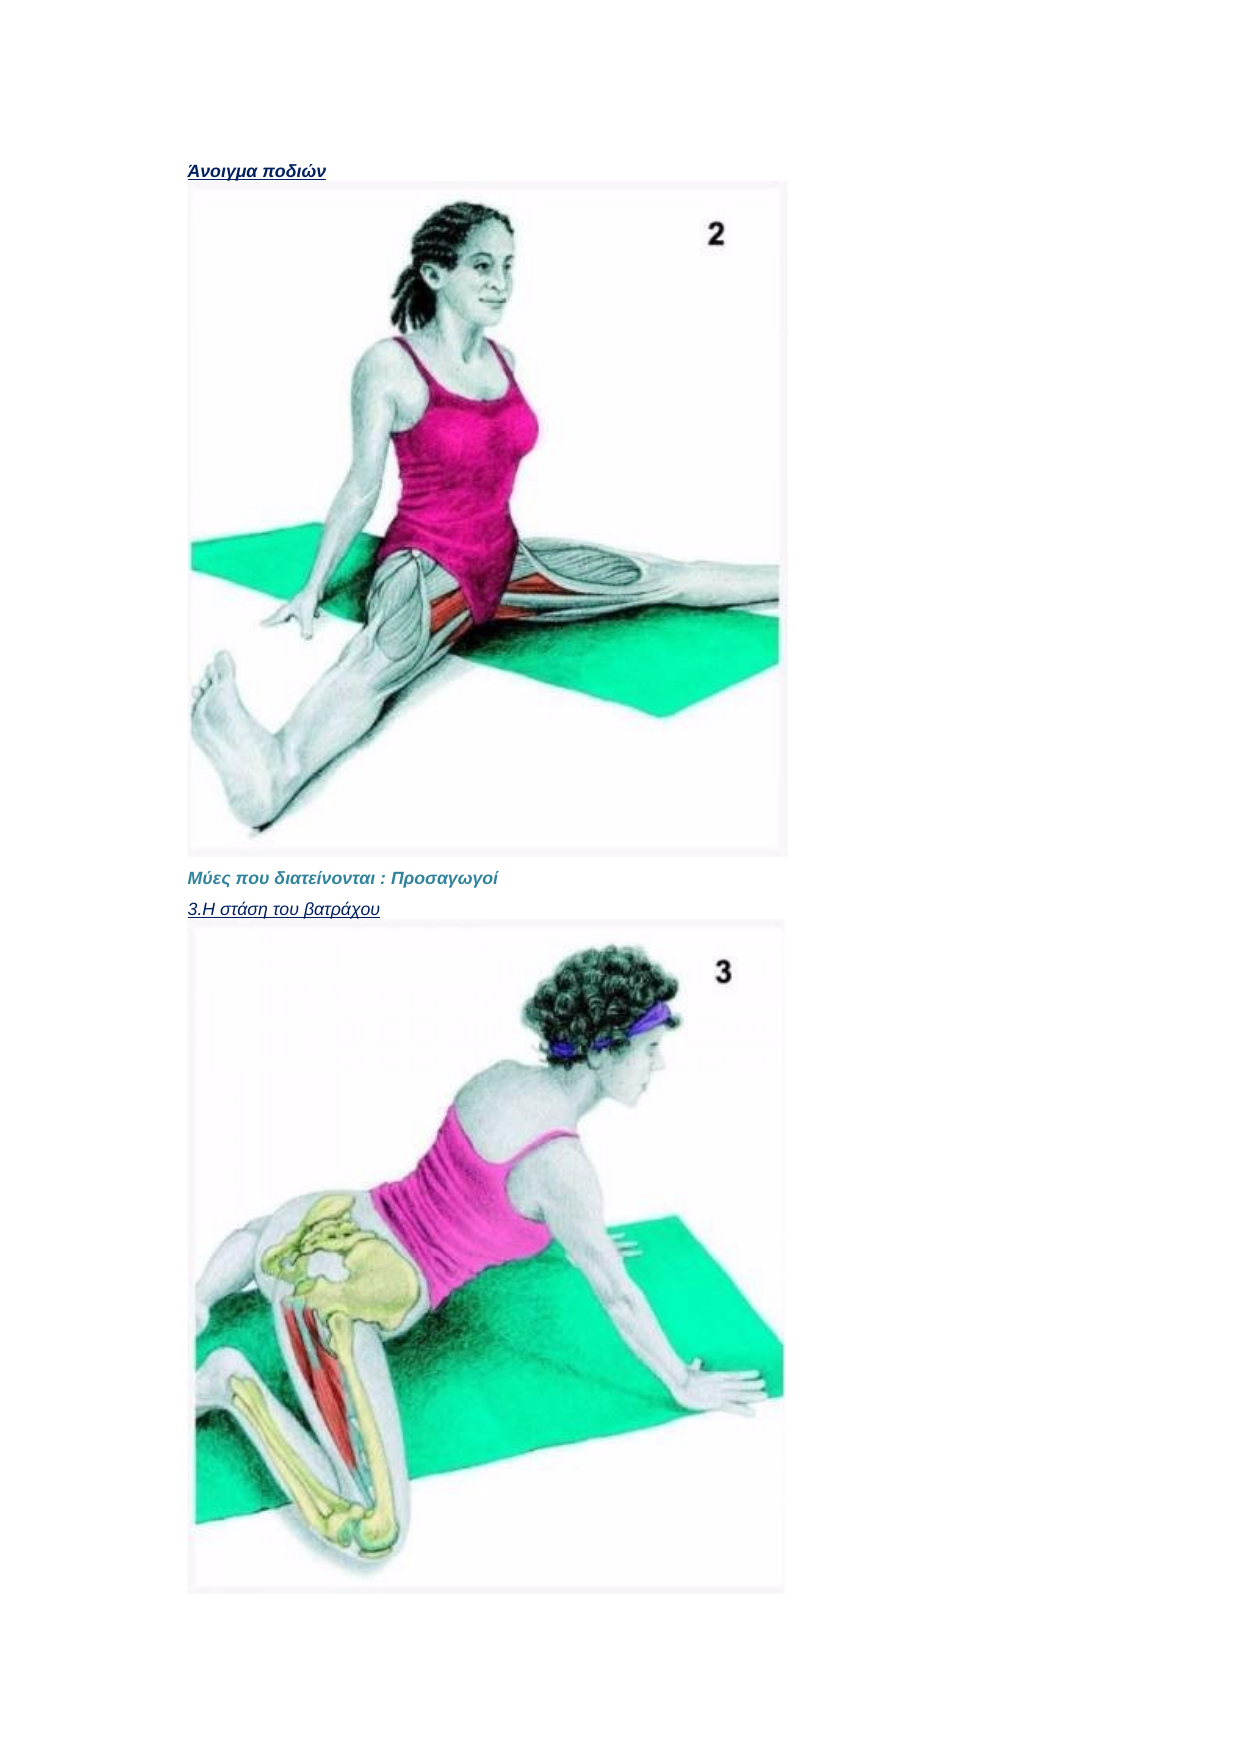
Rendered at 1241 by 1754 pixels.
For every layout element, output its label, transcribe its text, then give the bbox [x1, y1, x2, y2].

text Άνοιγμα ποδιών [187, 150, 1053, 181]
picture [187, 919, 785, 1594]
picture [187, 181, 788, 857]
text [187, 888, 1053, 1593]
